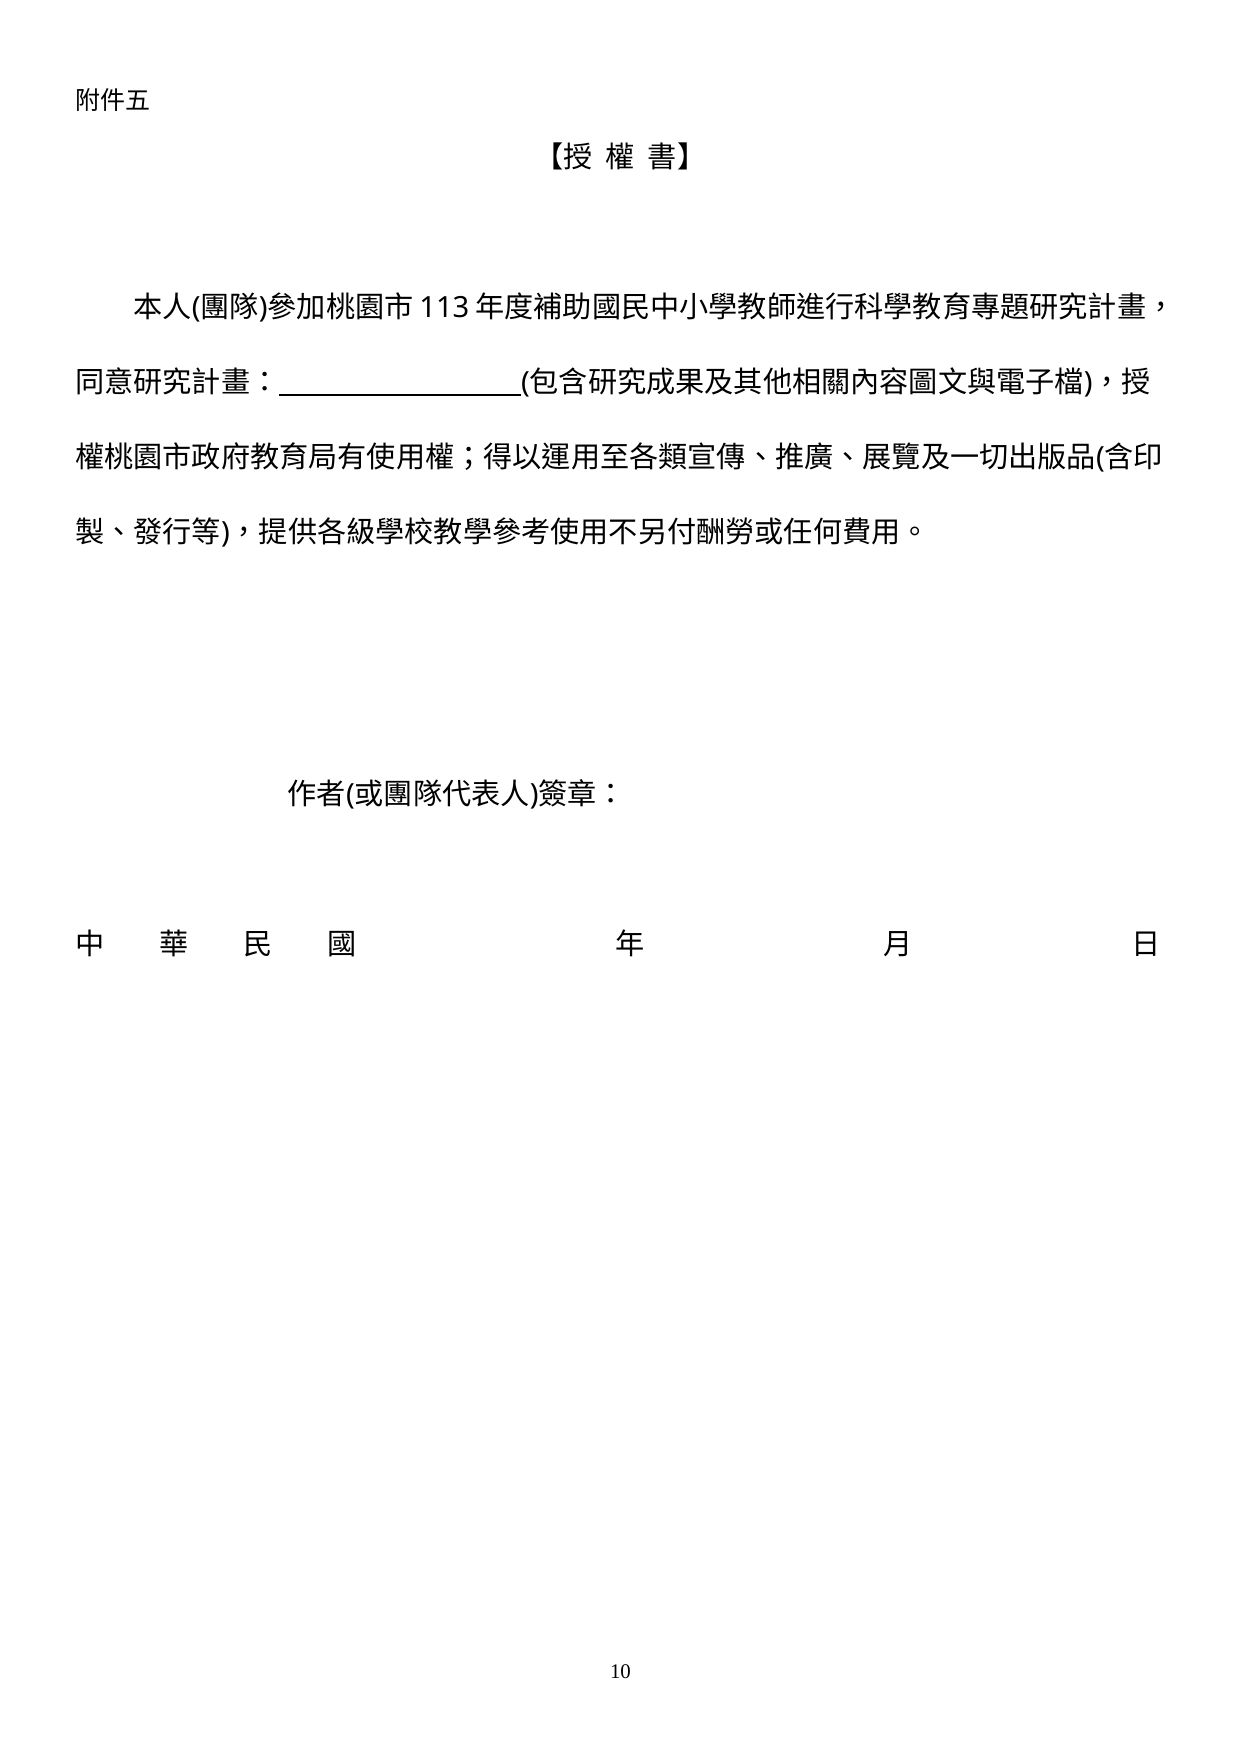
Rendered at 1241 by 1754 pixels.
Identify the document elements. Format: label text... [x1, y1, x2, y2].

text 附件五 [75, 79, 1165, 117]
text 本人(團隊)參加桃園市113年度補助國民中小學教師進行科學教育專題研究計畫，同意研究計畫： (包含研究成果及其他相關內容圖文與電子檔)，授權桃園市政府教育局有使用權；得以運用至各類宣傳、推廣、展覽及一切出版品(含印製、發行等)，提供各級學校教學參考使用不另付酬勞或任何費用。 [75, 267, 1165, 567]
text 【授 權 書】 [75, 117, 1165, 192]
text 中 華 民 國 年 月 日 [75, 904, 1165, 979]
text 作者(或團隊代表人)簽章： [75, 754, 1165, 829]
